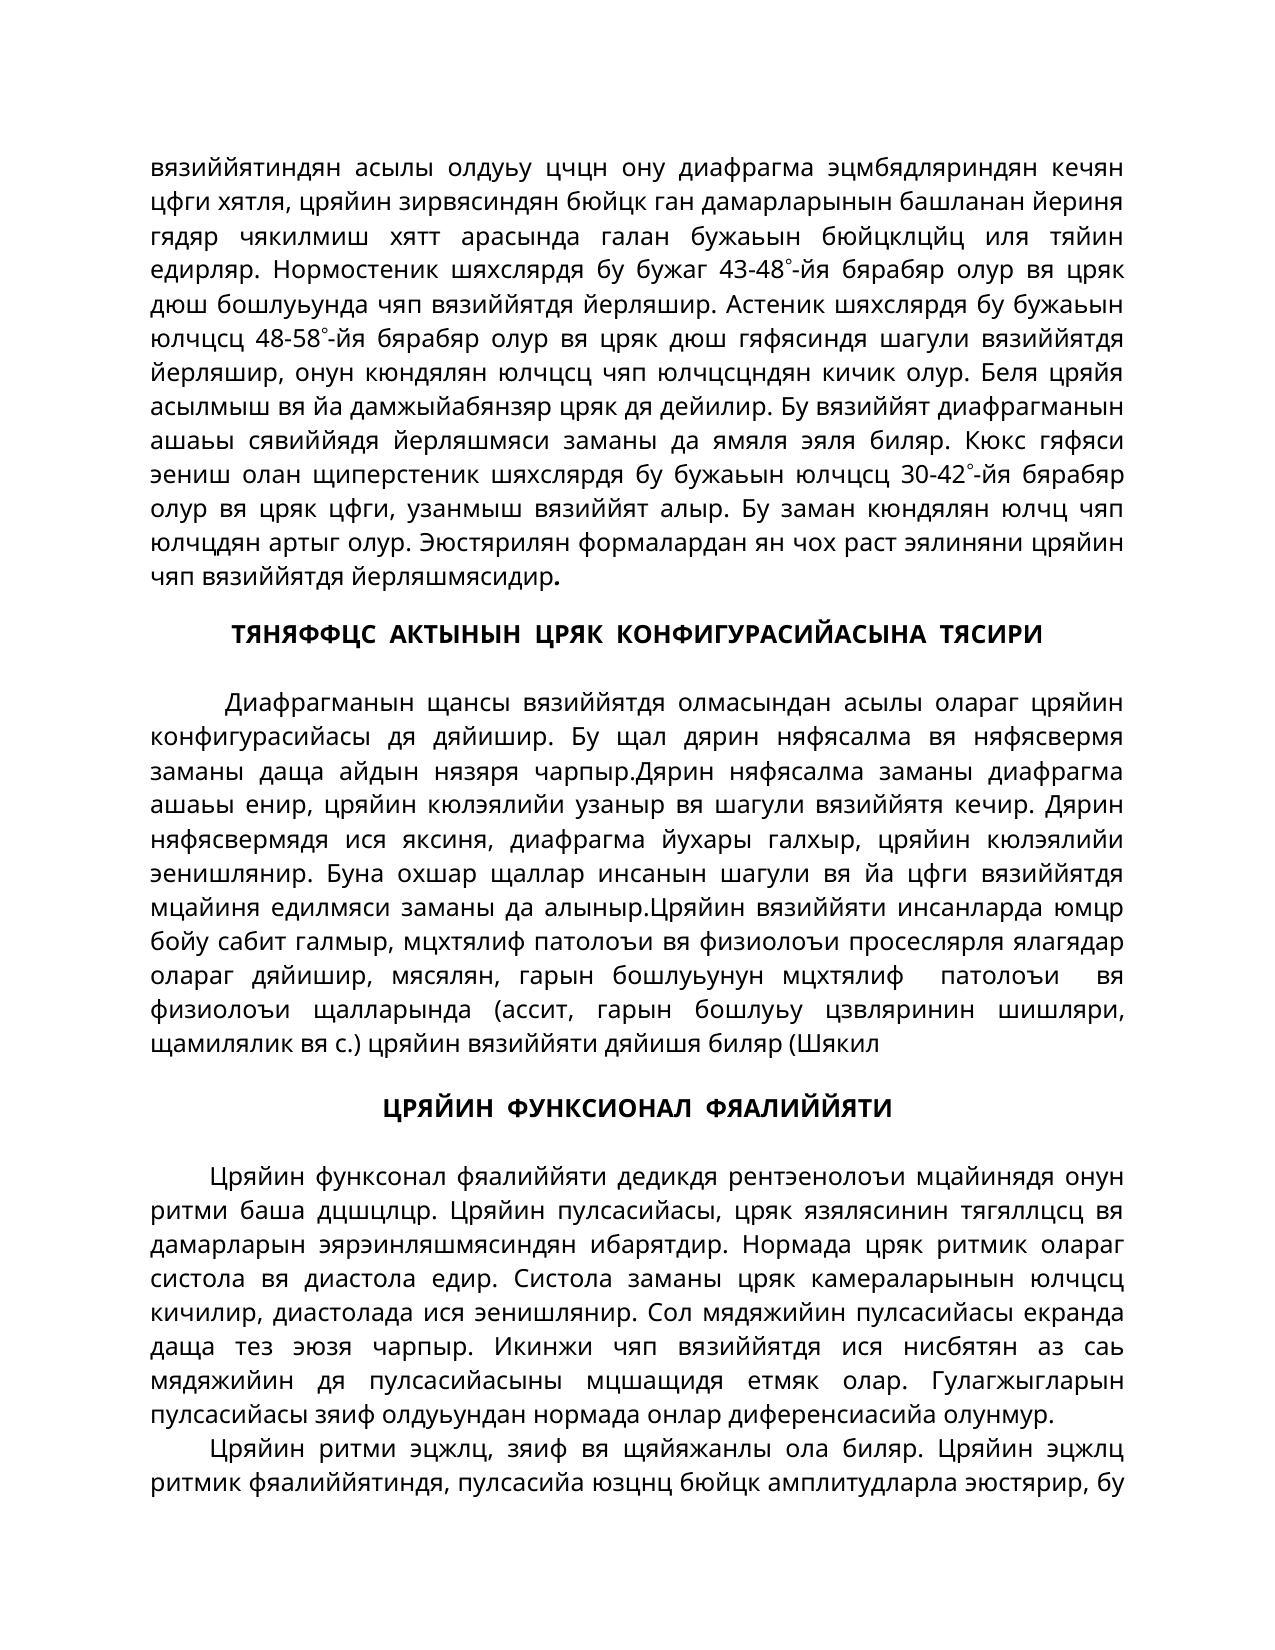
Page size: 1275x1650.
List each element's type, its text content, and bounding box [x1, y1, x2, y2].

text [150, 150, 1125, 593]
text Диафрагманын щансы вязиййятдя олмасындан асылы олараг цряйин конфигурасийасы дя дяйишир. Бу щал дярин няфясалма вя няфясвермя заманы даща айдын нязяря чарпыр.Дярин няфясалма заманы диафрагма ашаьы енир, цряйин кюлэялийи узаныр вя шагули вязиййятя кечир. Дярин няфясвермядя ися яксиня, диафрагма йухары галхыр, цряйин кюлэялийи эенишлянир. Буна охшар щаллар инсанын шагули вя йа цфги вязиййятдя мцайиня едилмяси заманы да алыныр.Цряйин вязиййяти инсанларда юмцр бойу сабит галмыр, мцхтялиф патолоъи вя физиолоъи просеслярля ялагядар олараг дяйишир, мясялян, гарын бошлуьунун мцхтялиф патолоъи вя физиолоъи щалларында (ассит, гарын бошлуьу цзвляринин шишляри, щамилялик вя с.) цряйин вязиййяти дяйишя биляр (Шякил [150, 685, 1125, 1060]
text Цряйин функсонал фяалиййяти дедикдя рентэенолоъи мцайинядя онун ритми баша дцшцлцр. Цряйин пулсасийасы, цряк язялясинин тягяллцсц вя дамарларын эярэинляшмясиндян ибарятдир. Нормада цряк ритмик олараг систола вя диастола едир. Систола заманы цряк камераларынын юлчцсц кичилир, диастолада ися эенишлянир. Сол мядяжийин пулсасийасы екранда даща тез эюзя чарпыр. Икинжи чяп вязиййятдя ися нисбятян аз саь мядяжийин дя пулсасийасыны мцшащидя етмяк олар. Гулагжыгларын пулсасийасы зяиф олдуьундан нормада онлар диференсиасийа олунмур. [150, 1158, 1125, 1431]
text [150, 1431, 1125, 1499]
text ТЯНЯФФЦС АКТЫНЫН ЦРЯК КОНФИГУРАСИЙАСЫНА ТЯСИРИ [150, 617, 1125, 651]
subtitle ЦРЯЙИН ФУНКСИОНАЛ ФЯАЛИЙЙЯТИ [150, 1090, 1125, 1124]
